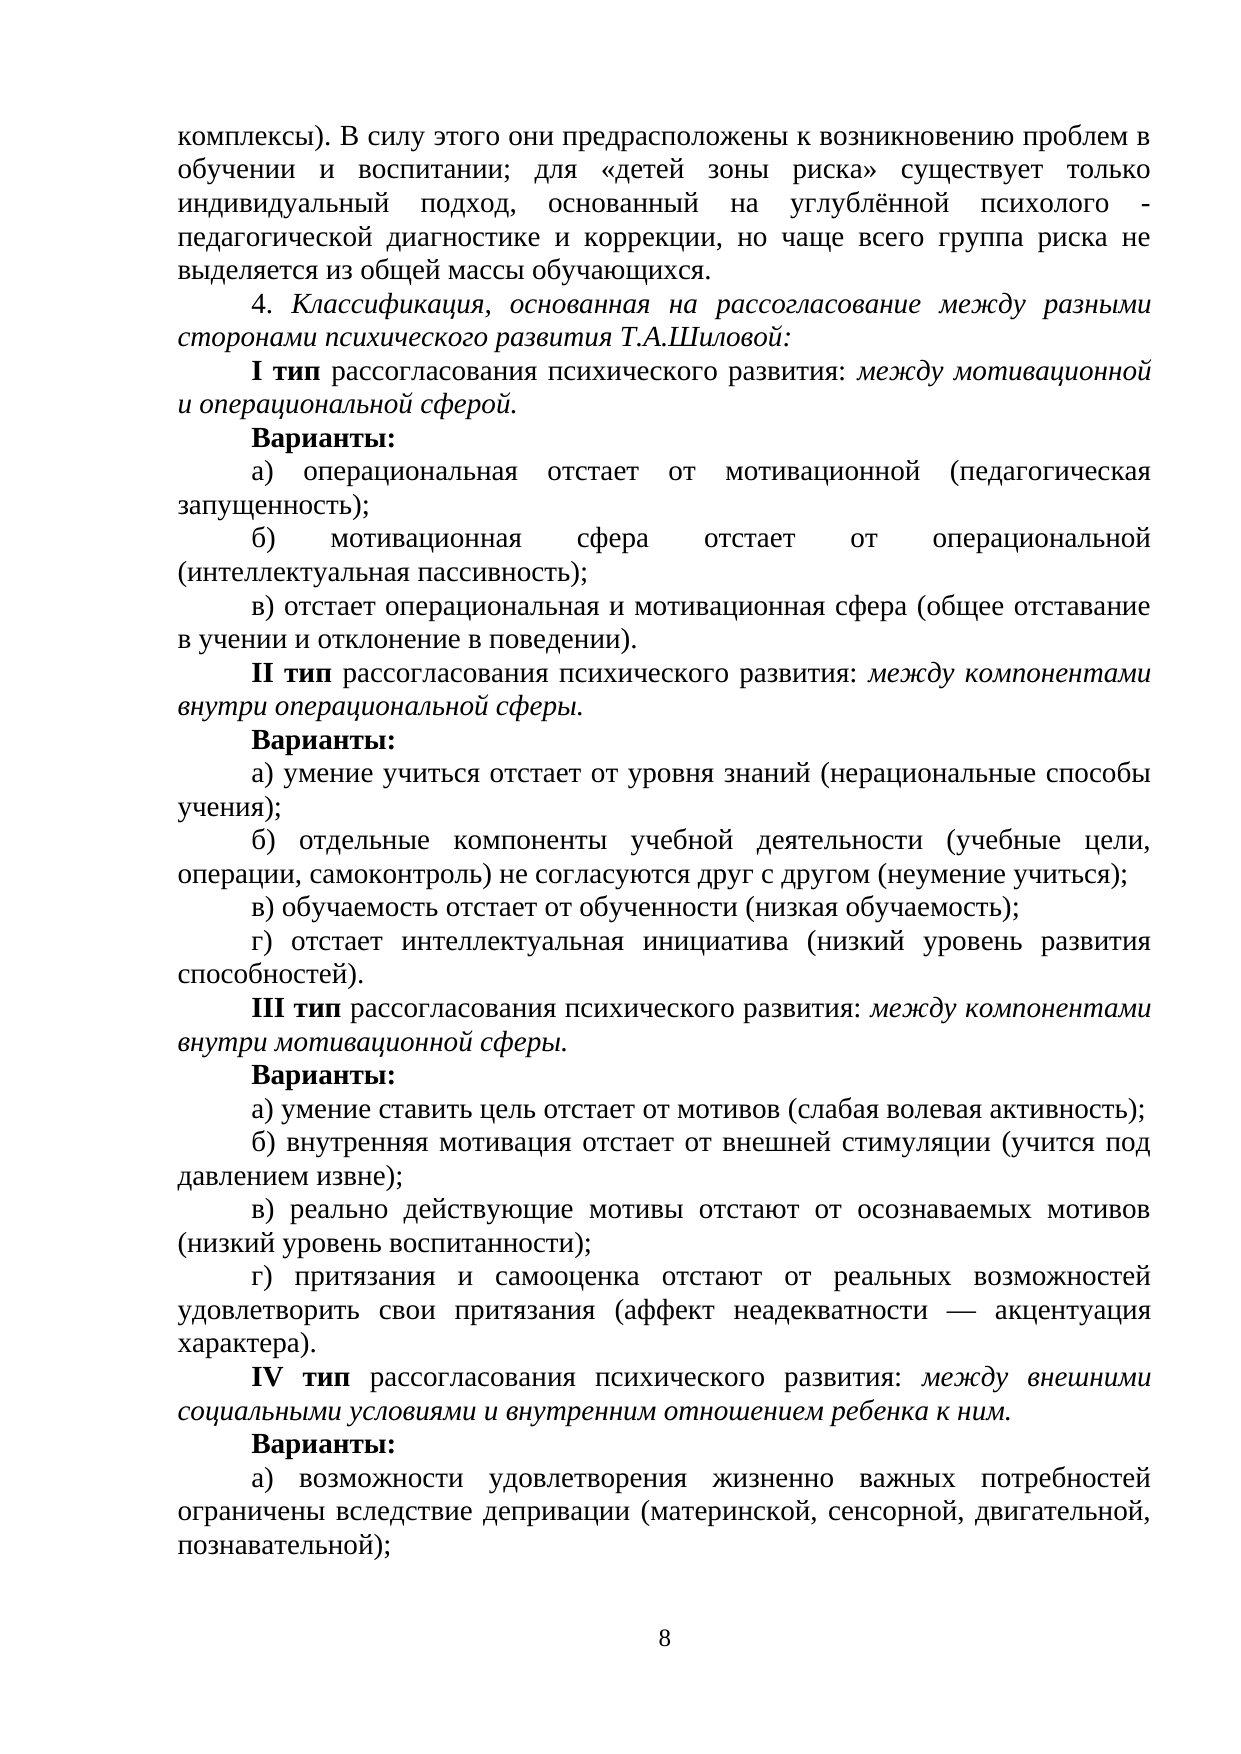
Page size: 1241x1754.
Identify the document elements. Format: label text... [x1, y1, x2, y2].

text в) обучаемость отстает от обученности (низкая обучаемость); [177, 889, 1152, 923]
text а) операциональная отстает от мотивационной (педагогическая запущенность); [177, 453, 1152, 521]
text б) отдельные компоненты учебной деятельности (учебные цели, операции, самоконтроль) не согласуются друг с другом (неумение учиться); [177, 822, 1152, 889]
text а) умение ставить цель отстает от мотивов (слабая волевая активность); [177, 1091, 1152, 1124]
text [177, 118, 1152, 286]
text Варианты: [177, 1426, 1152, 1460]
text в) отстает операциональная и мотивационная сфера (общее отставание в учении и отклонение в поведении). [177, 588, 1152, 655]
text а) возможности удовлетворения жизненно важных потребностей ограничены вследствие депривации (материнской, сенсорной, двигательной, познавательной); [177, 1460, 1152, 1560]
text IV тип рассогласования психического развития: между внешними социальными условиями и внутренним отношением ребенка к ним. [177, 1359, 1152, 1426]
text I тип рассогласования психического развития: между мотивационной и операциональной сферой. [177, 353, 1152, 420]
text III тип рассогласования психического развития: между компонентами внутри мотивационной сферы. [177, 990, 1152, 1057]
text б) внутренняя мотивация отстает от внешней стимуляции (учится под давлением извне); [177, 1124, 1152, 1191]
text 4. Классификация, основанная на рассогласование между разными сторонами психического развития Т.А.Шиловой: [177, 286, 1152, 353]
text г) отстает интеллектуальная инициатива (низкий уровень развития способностей). [177, 923, 1152, 990]
text в) реально действующие мотивы отстают от осознаваемых мотивов (низкий уровень воспитанности); [177, 1191, 1152, 1258]
text б) мотивационная сфера отстает от операциональной (интеллектуальная пассивность); [177, 521, 1152, 588]
text Варианты: [177, 722, 1152, 755]
text Варианты: [177, 420, 1152, 453]
text II тип рассогласования психического развития: между компонентами внутри операциональной сферы. [177, 655, 1152, 722]
text г) притязания и самооценка отстают от реальных возможностей удовлетворить свои притязания (аффект неадекватности — акцентуация характера). [177, 1258, 1152, 1359]
text Варианты: [177, 1057, 1152, 1091]
text а) умение учиться отстает от уровня знаний (нерациональные способы учения); [177, 755, 1152, 822]
